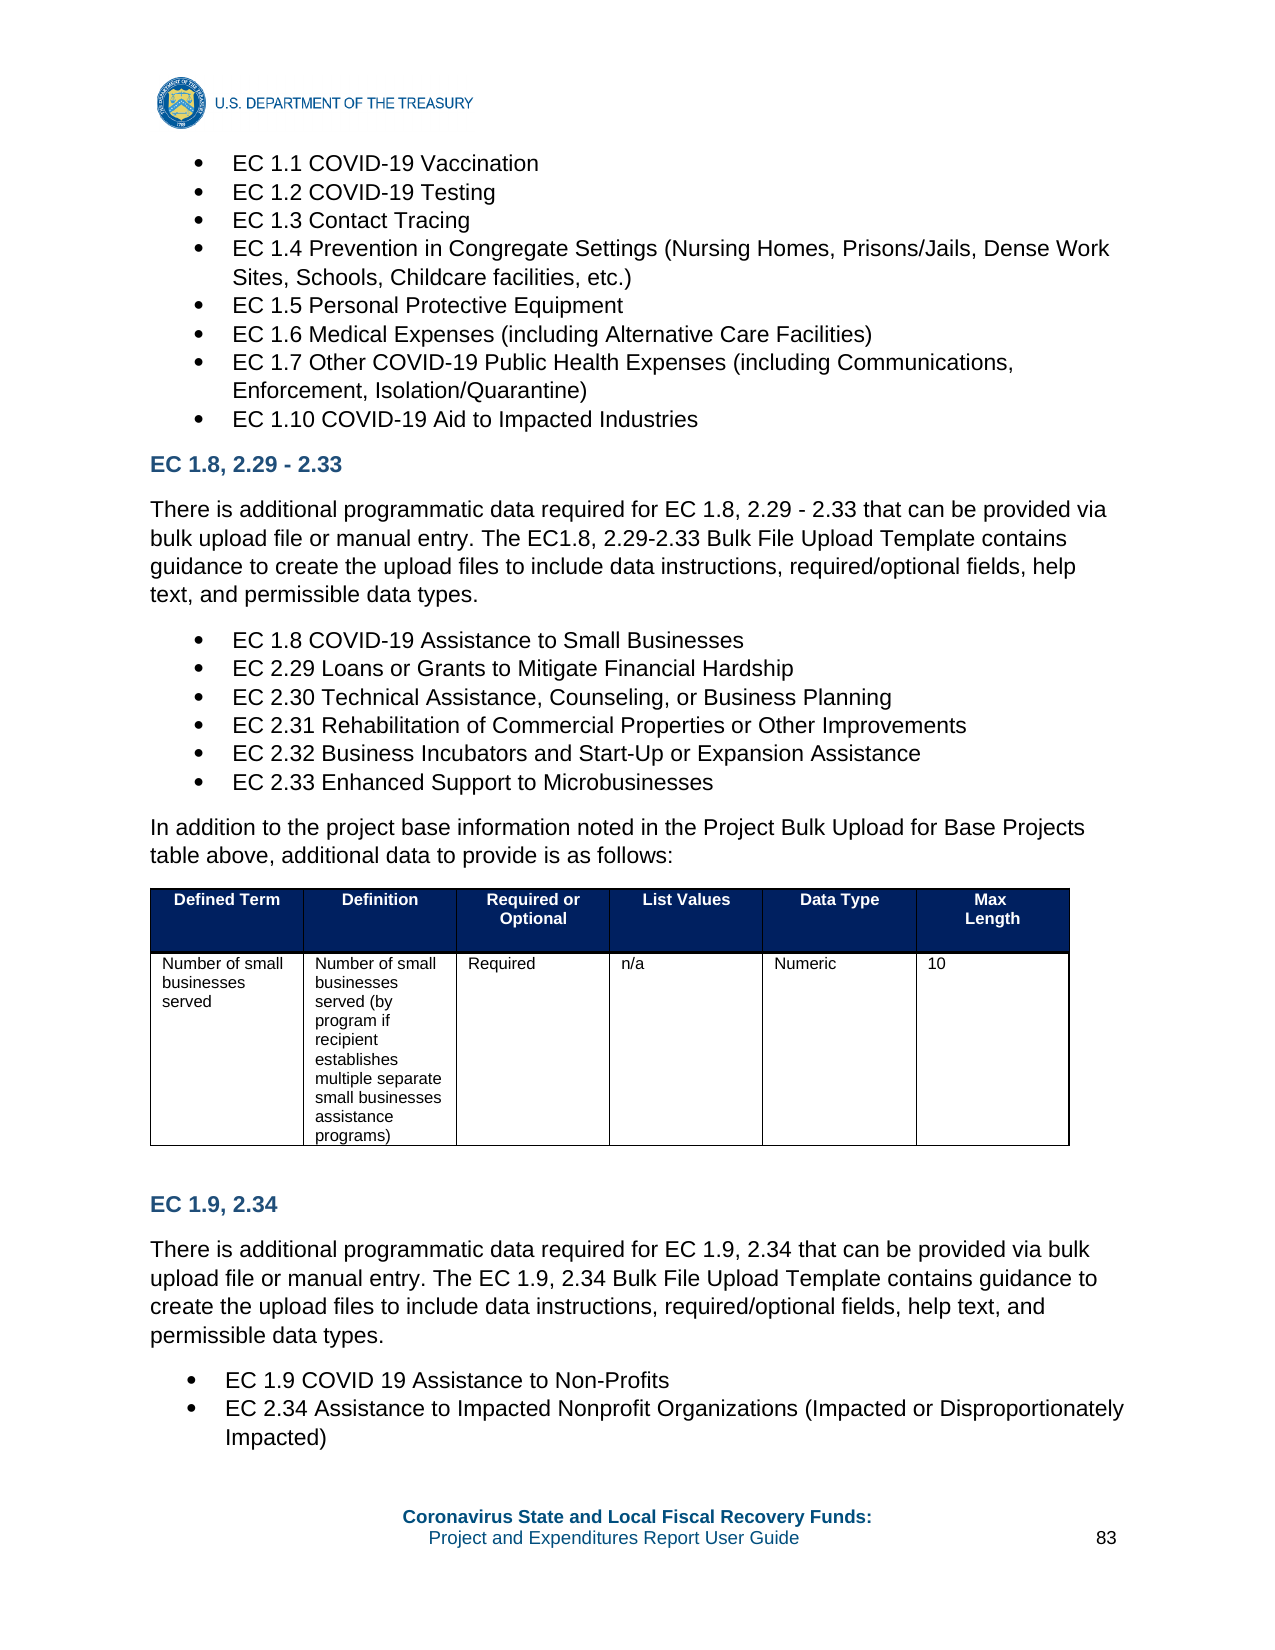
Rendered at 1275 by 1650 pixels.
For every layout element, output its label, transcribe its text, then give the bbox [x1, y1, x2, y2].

list EC 1.2 COVID-19 Testing [194, 178, 1125, 205]
list EC 2.34 Assistance to Impacted Nonprofit Organizations (Impacted or Disproportionately Impacted) [187, 1395, 1125, 1450]
list EC 1.8 COVID-19 Assistance to Small Businesses [194, 627, 1125, 653]
list EC 2.32 Business Incubators and Start-Up or Expansion Assistance [194, 740, 1125, 767]
list EC 2.31 Rehabilitation of Commercial Properties or Other Improvements [194, 712, 1125, 738]
list EC 1.4 Prevention in Congregate Settings (Nursing Homes, Prisons/Jails, Dense Work Sites, Schools, Childcare facilities, etc.) [194, 235, 1125, 290]
list EC 1.1 COVID-19 Vaccination [194, 150, 1125, 176]
table_header Max Length [917, 890, 1069, 951]
table_cell Required [457, 954, 609, 1145]
text There is additional programmatic data required for EC 1.9, 2.34 that can be provided via bulk upload file or manual entry. The EC 1.9, 2.34 Bulk File Upload Template contains guidance to create the upload files to include data instructions, required/optional fields, help text, and permissible data types. [150, 1236, 1125, 1348]
list EC 1.3 Contact Tracing [194, 207, 1125, 233]
table_header Data Type [763, 890, 916, 951]
list EC 1.5 Personal Protective Equipment [194, 292, 1125, 318]
table_cell n/a [610, 954, 762, 1145]
text There is additional programmatic data required for EC 1.8, 2.29 - 2.33 that can be provided via bulk upload file or manual entry. The EC1.8, 2.29-2.33 Bulk File Upload Template contains guidance to create the upload files to include data instructions, required/optional fields, help text, and permissible data types. [150, 496, 1125, 608]
table_header Definition [304, 890, 456, 951]
table_cell Numeric [763, 954, 916, 1145]
list EC 1.9 COVID 19 Assistance to Non-Profits [187, 1367, 1125, 1393]
list EC 2.33 Enhanced Support to Microbusinesses [194, 769, 1125, 795]
list EC 1.7 Other COVID-19 Public Health Expenses (including Communications, Enforcement, Isolation/Quarantine) [194, 349, 1125, 404]
list EC 1.6 Medical Expenses (including Alternative Care Facilities) [194, 321, 1125, 347]
table_cell 10 [917, 954, 1068, 1145]
picture [150, 75, 476, 132]
table_header List Values [610, 890, 762, 951]
text EC 1.8, 2.29 - 2.33 [150, 451, 1125, 477]
table_header Required or Optional [457, 890, 609, 951]
table_cell Number of small businesses served [151, 954, 303, 1145]
text In addition to the project base information noted in the Project Bulk Upload for Base Projects table above, additional data to provide is as follows: [150, 814, 1125, 869]
list EC 2.29 Loans or Grants to Mitigate Financial Hardship [194, 655, 1125, 681]
table_header Defined Term [151, 890, 303, 951]
text EC 1.9, 2.34 [150, 1191, 1125, 1218]
table_cell Number of small businesses served (by program if recipient establishes multiple separate small businesses assistance programs) [304, 954, 456, 1145]
list EC 2.30 Technical Assistance, Counseling, or Business Planning [194, 683, 1125, 710]
list EC 1.10 COVID-19 Aid to Impacted Industries [194, 406, 1125, 432]
